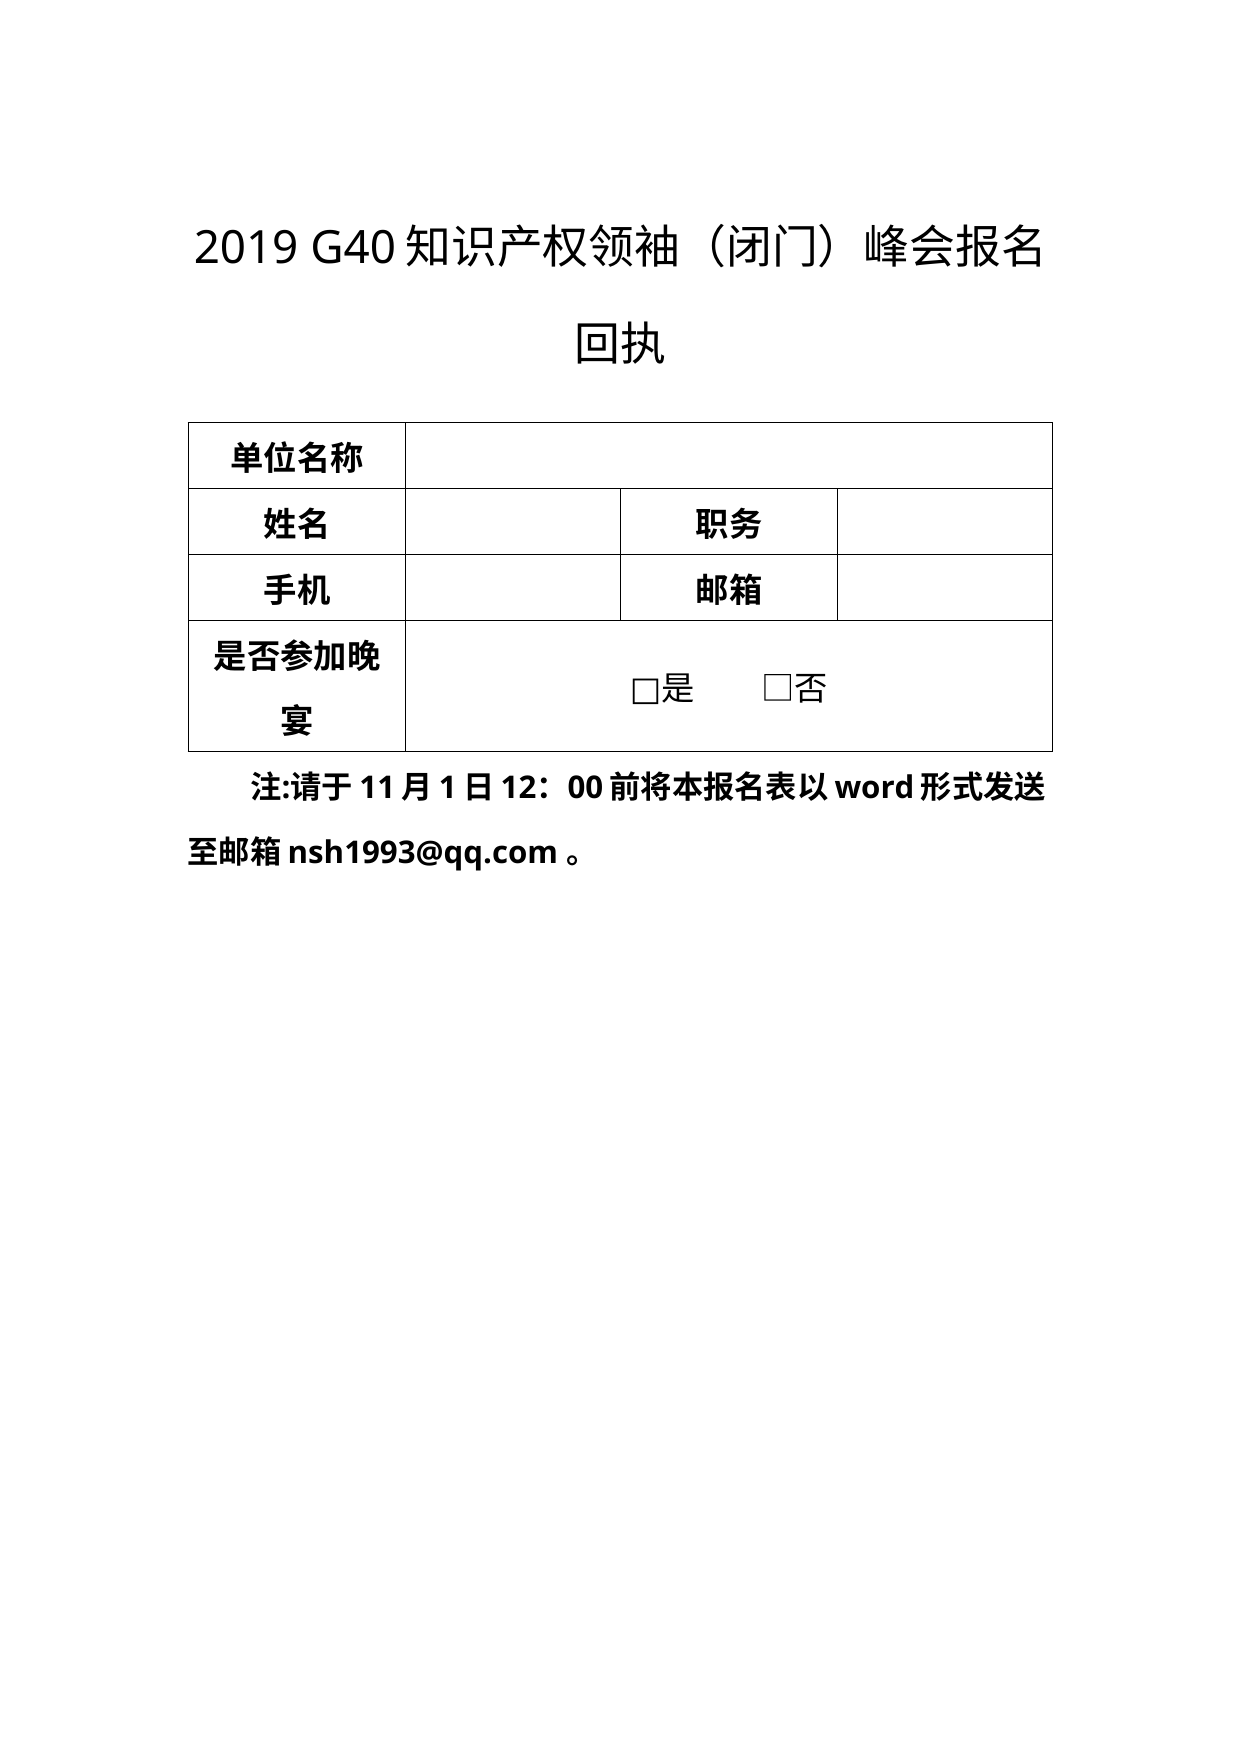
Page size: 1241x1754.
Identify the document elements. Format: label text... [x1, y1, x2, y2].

table_header [406, 423, 1052, 488]
table_cell [406, 489, 620, 554]
table_cell 是否参加晚宴 [189, 621, 405, 751]
table_cell 职务 [621, 489, 837, 554]
text 注:请于11月1日12：00前将本报名表以word形式发送至邮箱nsh1993@qq.com 。 [187, 752, 1053, 882]
table_cell 邮箱 [621, 555, 837, 620]
table_cell 手机 [189, 555, 405, 620]
table_cell [838, 489, 1052, 554]
text 2019 G40知识产权领袖（闭门）峰会报名回执 [187, 194, 1053, 389]
table_cell 姓名 [189, 489, 405, 554]
table_cell □是 □否 [406, 621, 1052, 751]
table_cell [406, 555, 620, 620]
table_header 单位名称 [189, 423, 405, 488]
table_cell [838, 555, 1052, 620]
